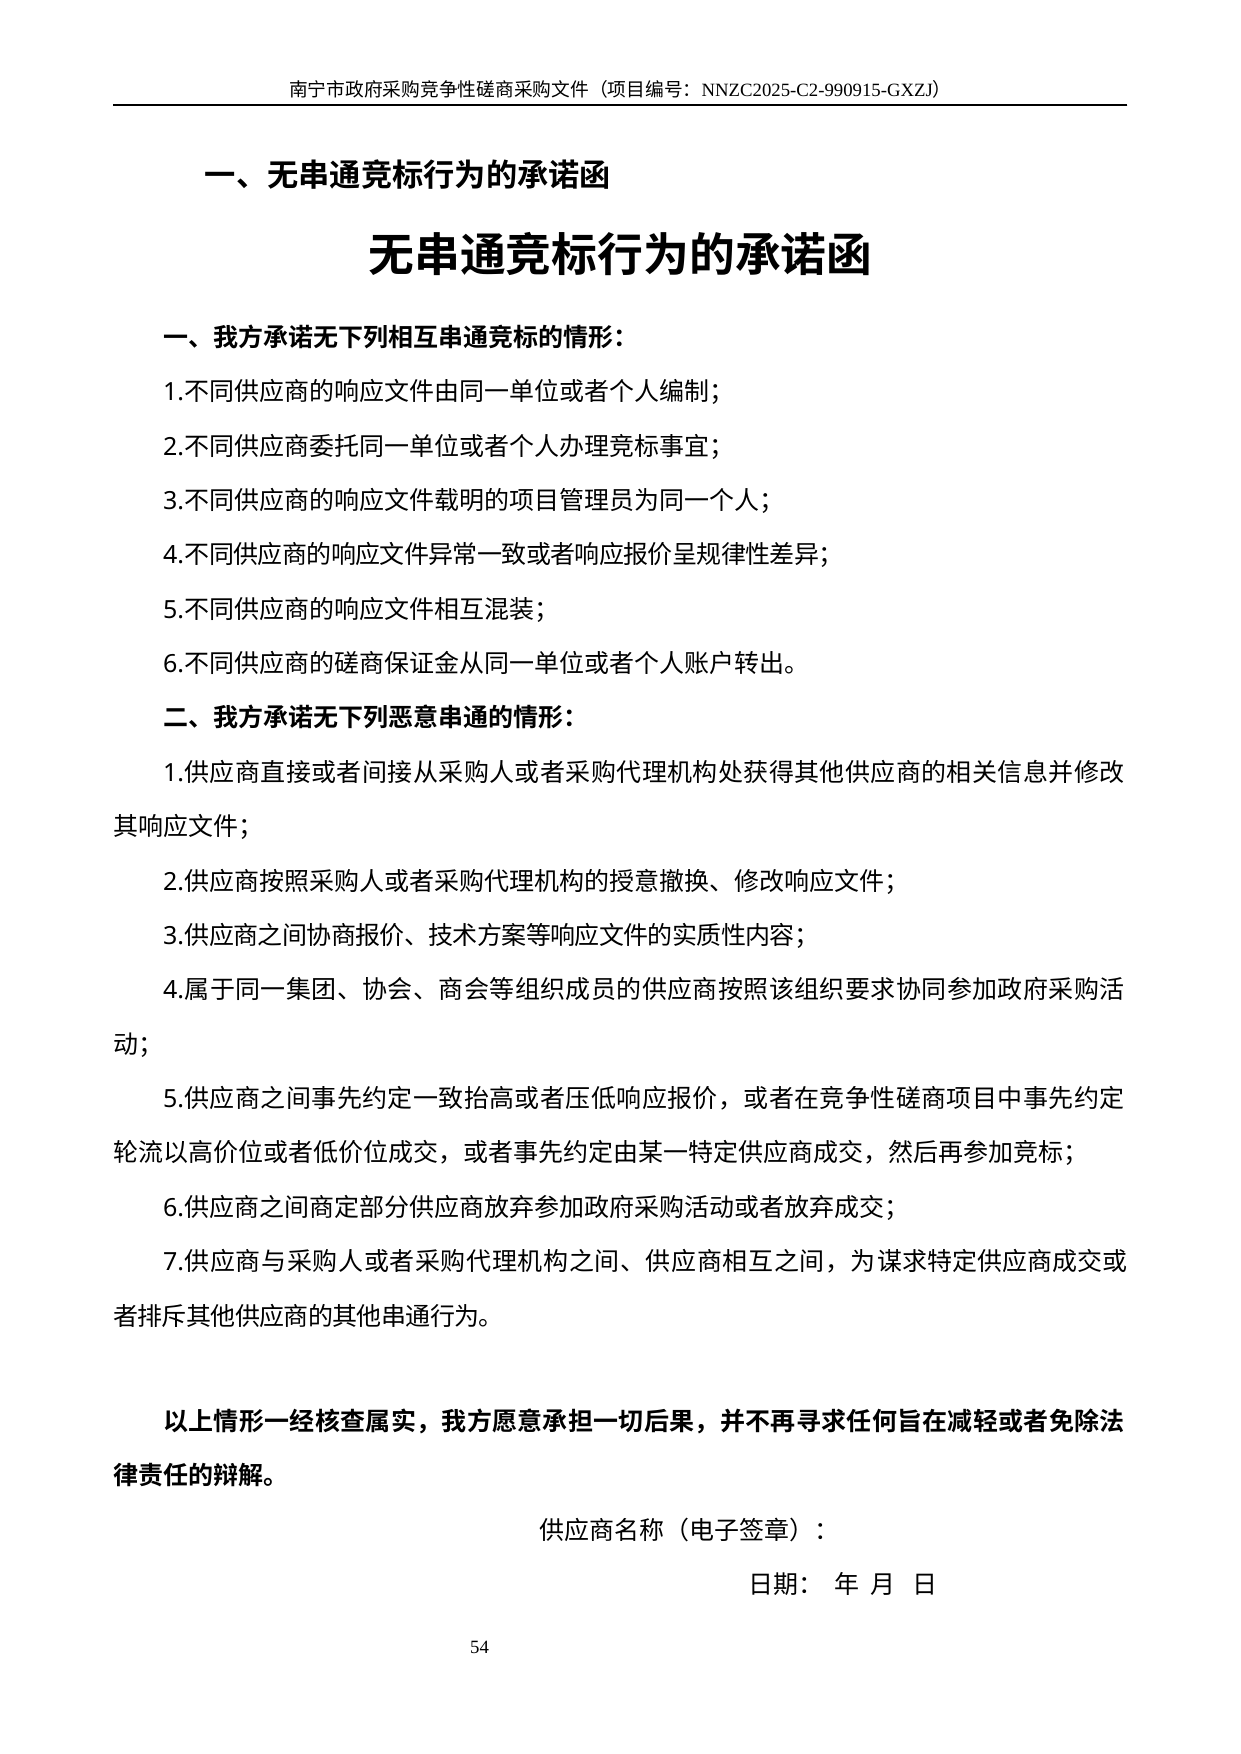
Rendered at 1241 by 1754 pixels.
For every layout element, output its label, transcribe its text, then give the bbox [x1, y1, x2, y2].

text 1.供应商直接或者间接从采购人或者采购代理机构处获得其他供应商的相关信息并修改其响应文件； [113, 752, 1127, 843]
text 无串通竞标行为的承诺函 [113, 218, 1127, 284]
text 5.供应商之间事先约定一致抬高或者压低响应报价，或者在竞争性磋商项目中事先约定轮流以高价位或者低价位成交，或者事先约定由某一特定供应商成交，然后再参加竞标； [113, 1078, 1127, 1169]
text 一、我方承诺无下列相互串通竞标的情形： [113, 317, 1127, 353]
text 以上情形一经核查属实，我方愿意承担一切后果，并不再寻求任何旨在减轻或者免除法律责任的辩解。 [113, 1401, 1127, 1492]
text 6.供应商之间商定部分供应商放弃参加政府采购活动或者放弃成交； [113, 1187, 1127, 1223]
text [137, 1564, 1127, 1601]
text 7.供应商与采购人或者采购代理机构之间、供应商相互之间，为谋求特定供应商成交或者排斥其他供应商的其他串通行为。 [113, 1242, 1127, 1332]
text 3.供应商之间协商报价、技术方案等响应文件的实质性内容； [113, 915, 1127, 952]
text 1.不同供应商的响应文件由同一单位或者个人编制； [113, 372, 1127, 408]
text 2.不同供应商委托同一单位或者个人办理竞标事宜； [113, 426, 1127, 462]
text 4.属于同一集团、协会、商会等组织成员的供应商按照该组织要求协同参加政府采购活动； [113, 970, 1127, 1060]
text 2.供应商按照采购人或者采购代理机构的授意撤换、修改响应文件； [113, 861, 1127, 897]
text 3.不同供应商的响应文件载明的项目管理员为同一个人； [113, 480, 1127, 517]
text 4.不同供应商的响应文件异常一致或者响应报价呈规律性差异； [113, 535, 1127, 571]
text 一、无串通竞标行为的承诺函 [113, 150, 1127, 195]
text 5.不同供应商的响应文件相互混装； [113, 589, 1127, 625]
text 二、我方承诺无下列恶意串通的情形： [113, 698, 1127, 734]
text 供应商名称（电子签章）： [539, 1510, 1127, 1546]
text 6.不同供应商的磋商保证金从同一单位或者个人账户转出。 [113, 643, 1127, 680]
